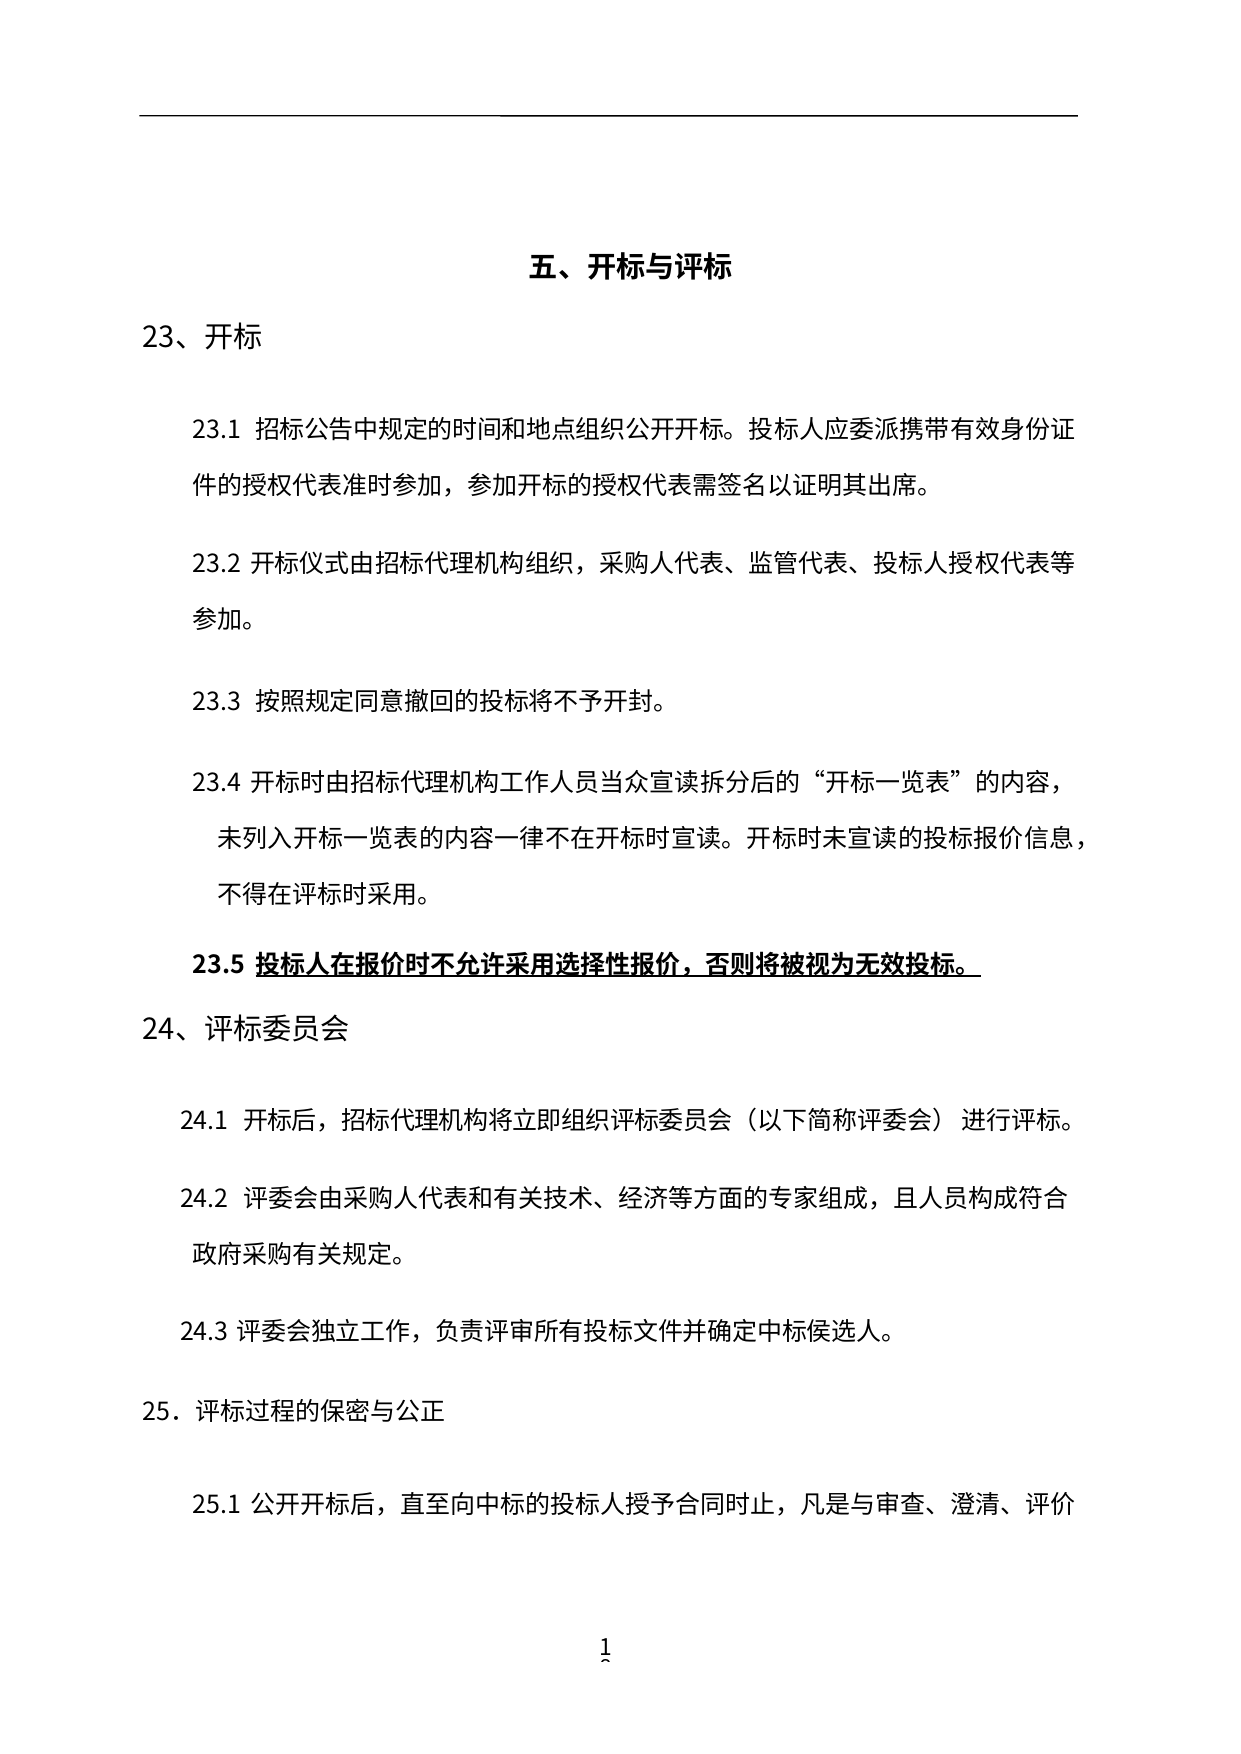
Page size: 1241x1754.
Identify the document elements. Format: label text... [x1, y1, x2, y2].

subtitle 五、开标与评标 [98, 237, 1163, 288]
list 评委会独立工作，负责评审所有投标文件并确定中标侯选人。25．评标过程的保密与公正 [142, 1312, 911, 1428]
subtitle 23、开标 [142, 314, 1219, 356]
list 开标仪式由招标代理机构组织，采购人代表、监管代表、投标人授权代表等参加。 [192, 543, 1075, 636]
list 评委会由采购人代表和有关技术、经济等方面的专家组成，且人员构成符合政府采购有关规定。 [180, 1178, 1075, 1271]
subtitle 24、评标委员会 [142, 1005, 1219, 1048]
list 公开开标后，直至向中标的投标人授予合同时止，凡是与审查、澄清、评价 [192, 1484, 1219, 1521]
subtitle 投标人在报价时不允许采用选择性报价，否则将被视为无效投标。 [192, 944, 1219, 981]
list 按照规定同意撤回的投标将不予开封。 [192, 682, 1219, 718]
list 开标时由招标代理机构工作人员当众宣读拆分后的“开标一览表”的内容，未列入开标一览表的内容一律不在开标时宣读。开标时未宣读的投标报价信息，不得在评标时采用。 [192, 762, 1075, 911]
list 招标公告中规定的时间和地点组织公开开标。投标人应委派携带有效身份证件的授权代表准时参加，参加开标的授权代表需签名以证明其出席。 [192, 409, 1076, 502]
list 开标后，招标代理机构将立即组织评标委员会（以下简称评委会） 进行评标。 [180, 1101, 1088, 1137]
